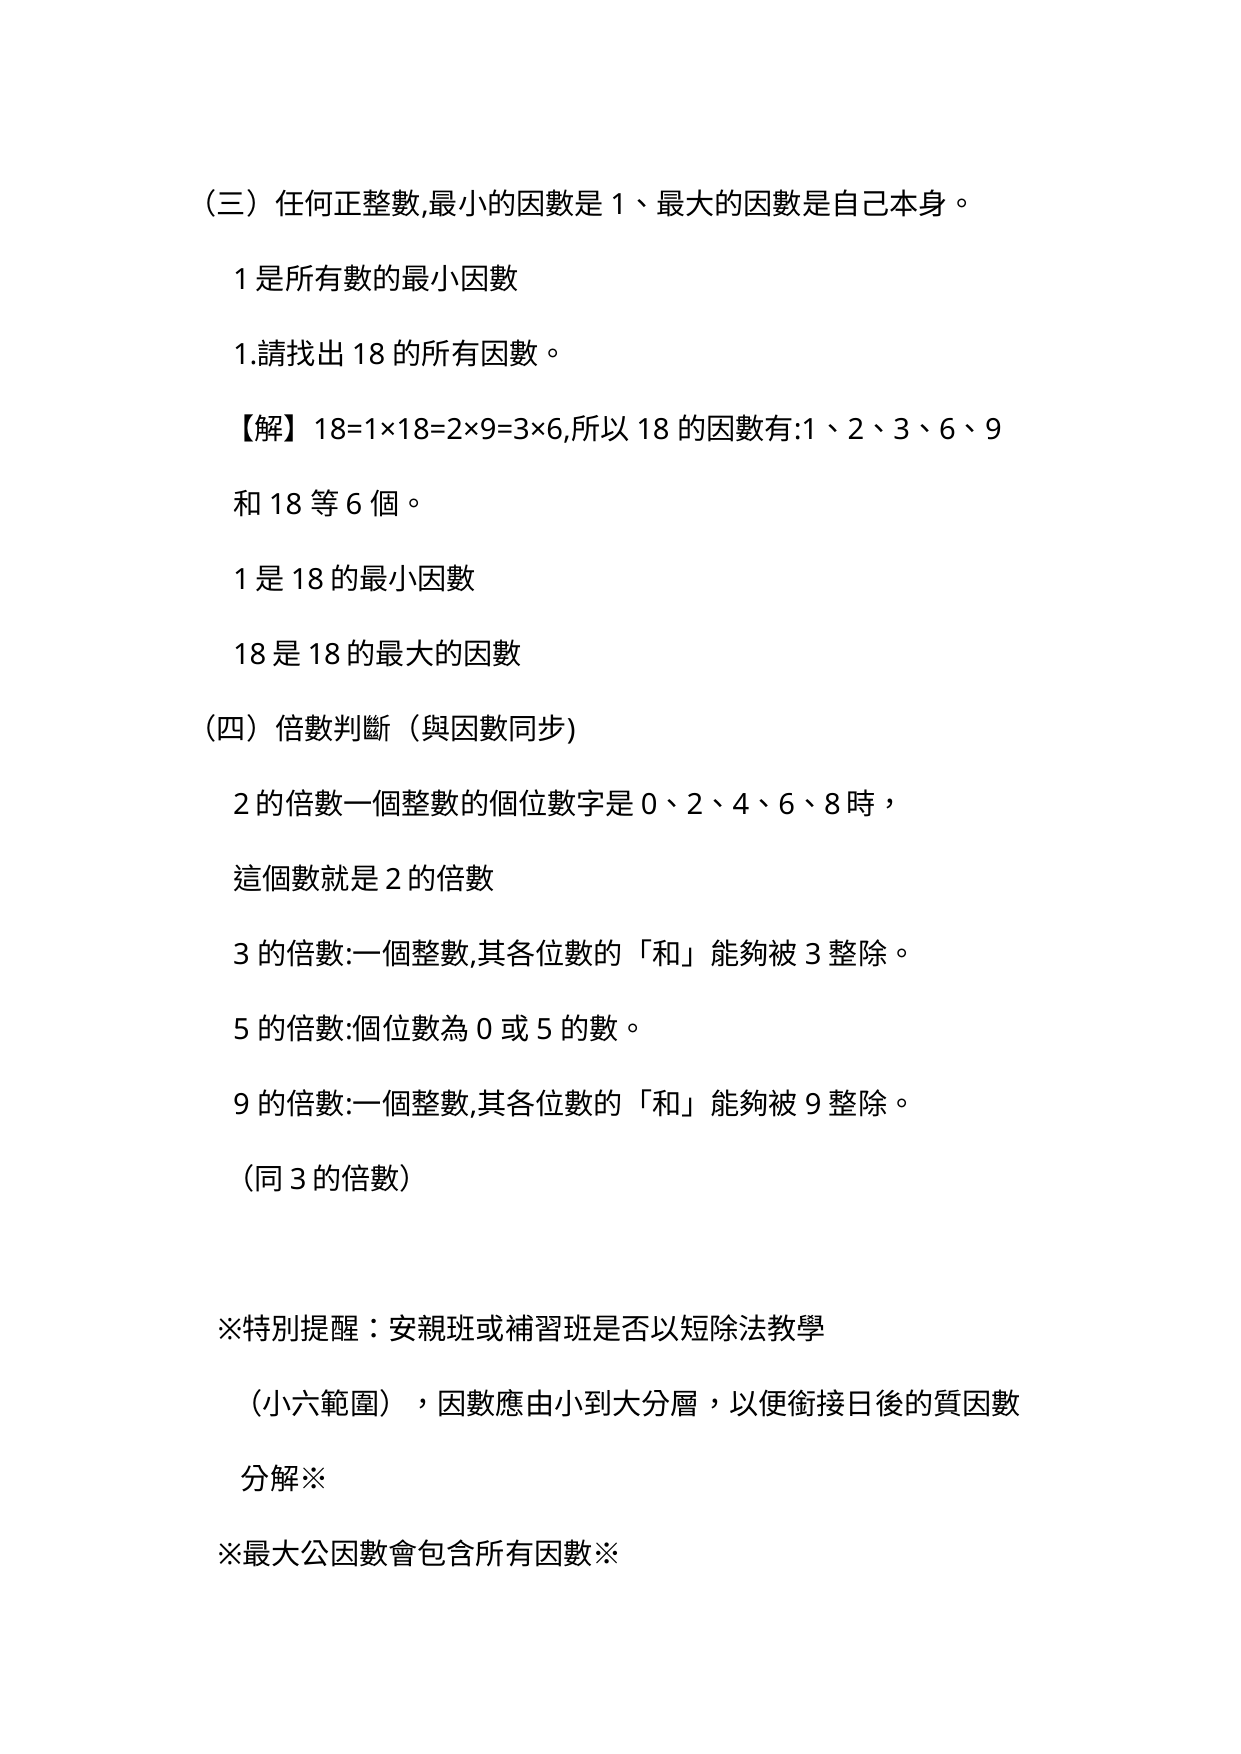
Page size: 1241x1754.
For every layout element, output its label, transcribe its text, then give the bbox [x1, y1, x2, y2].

text 和 18 等 6 個。 [187, 464, 1053, 539]
text 1是所有數的最小因數 [187, 239, 1053, 314]
text ※最大公因數會包含所有因數※ [187, 1514, 1053, 1589]
text ※特別提醒：安親班或補習班是否以短除法教學 [187, 1289, 1053, 1364]
text 分解※ [187, 1439, 1053, 1514]
text 3 的倍數:一個整數,其各位數的「和」能夠被 3 整除。 [187, 914, 1053, 989]
text （小六範圍），因數應由小到大分層，以便銜接日後的質因數 [187, 1364, 1053, 1439]
text 5 的倍數:個位數為 0 或 5 的數。 [187, 989, 1053, 1064]
text 【解】18=1×18=2×9=3×6,所以 18 的因數有:1、2、3、6、9 [187, 389, 1053, 464]
text 18是18的最大的因數 [187, 614, 1053, 689]
text （同3的倍數） [187, 1139, 1053, 1214]
text 1.請找出 18 的所有因數。 [187, 314, 1053, 389]
text 1是18的最小因數 [187, 539, 1053, 614]
text （三）任何正整數,最小的因數是 1、最大的因數是自己本身。 [187, 164, 1053, 239]
text 這個數就是2的倍數 [187, 839, 1053, 914]
text （四）倍數判斷（與因數同步) [187, 689, 1053, 764]
text 9 的倍數:一個整數,其各位數的「和」能夠被 9 整除。 [187, 1064, 1053, 1139]
text 2的倍數一個整數的個位數字是0、2、4、6、8時， [187, 764, 1053, 839]
